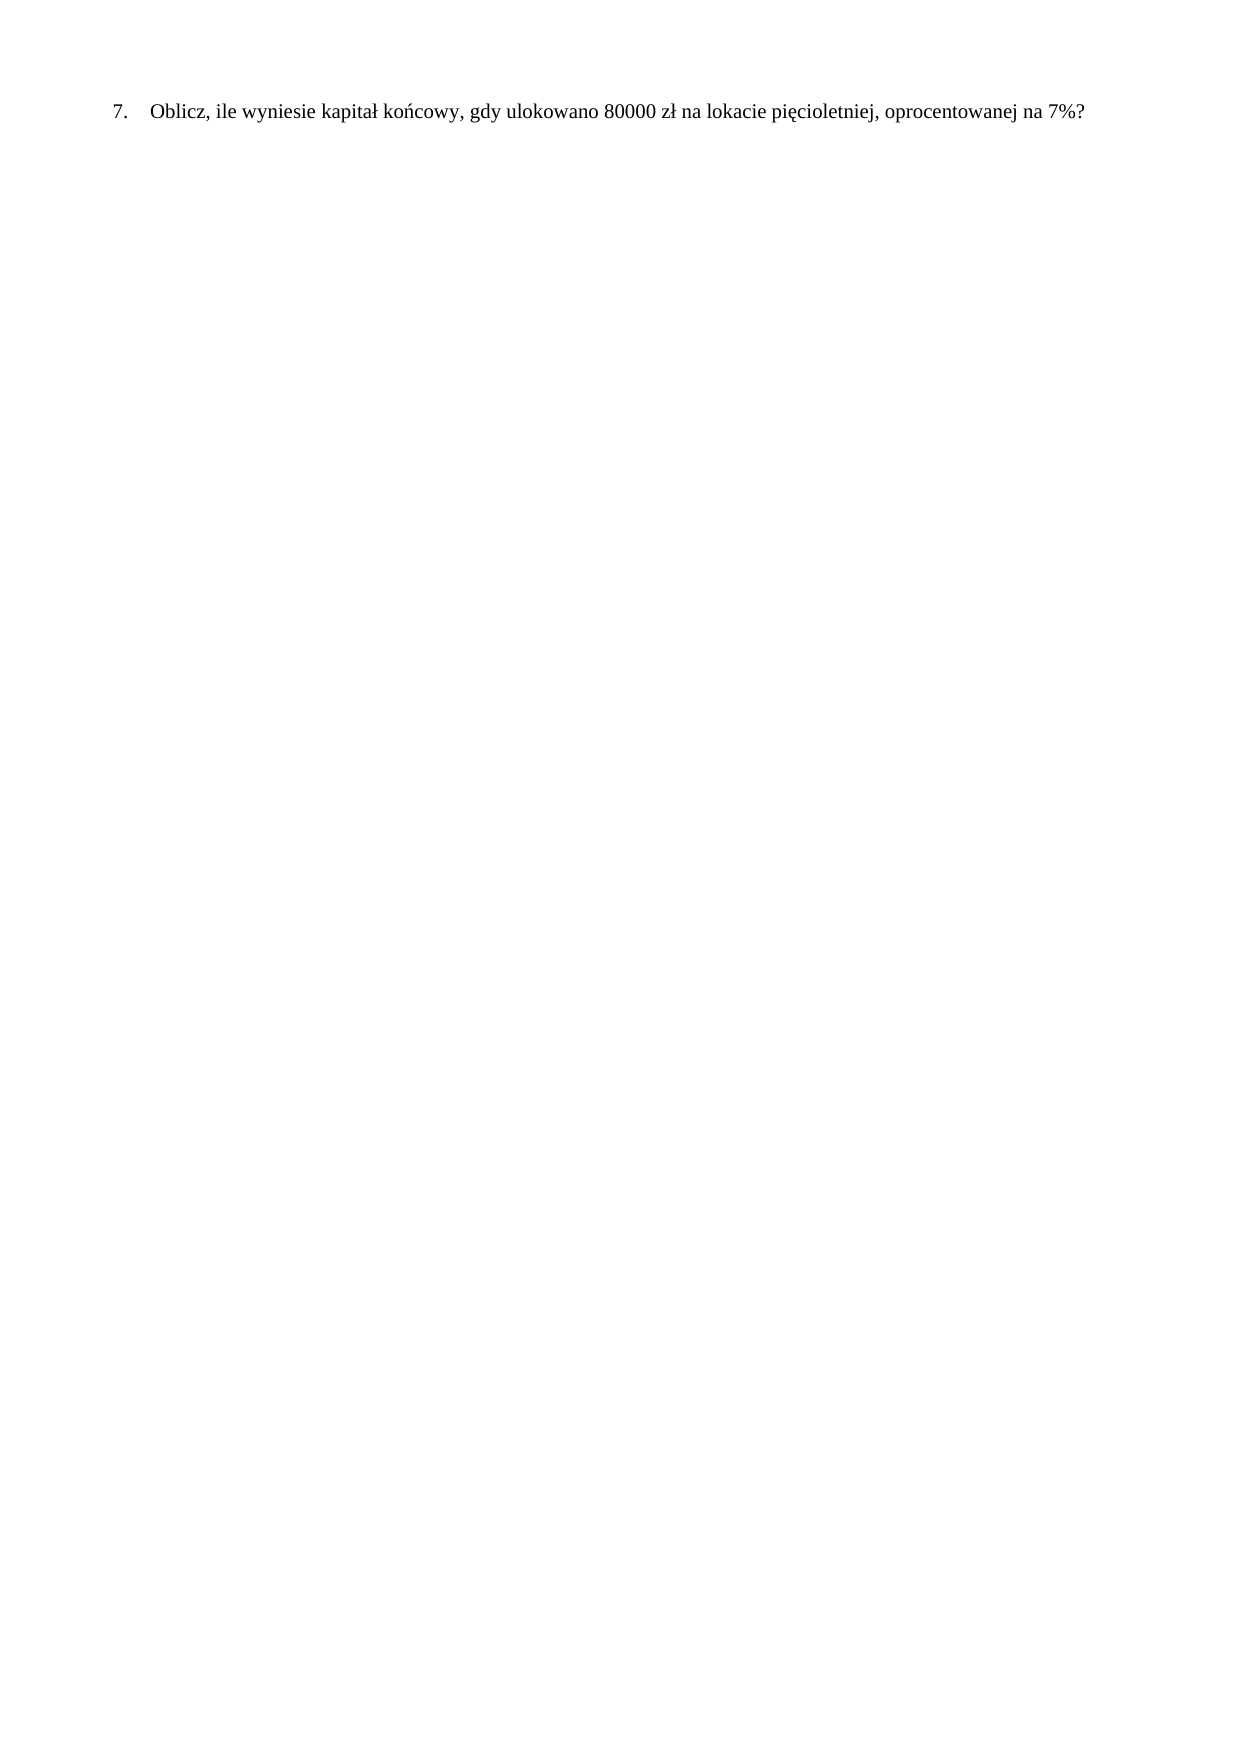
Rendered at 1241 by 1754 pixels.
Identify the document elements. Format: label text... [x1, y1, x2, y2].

list Oblicz, ile wyniesie kapitał końcowy, gdy ulokowano 80000 zł na lokacie pięcioletniej, oprocentowanej na 7%? [112, 99, 1165, 123]
